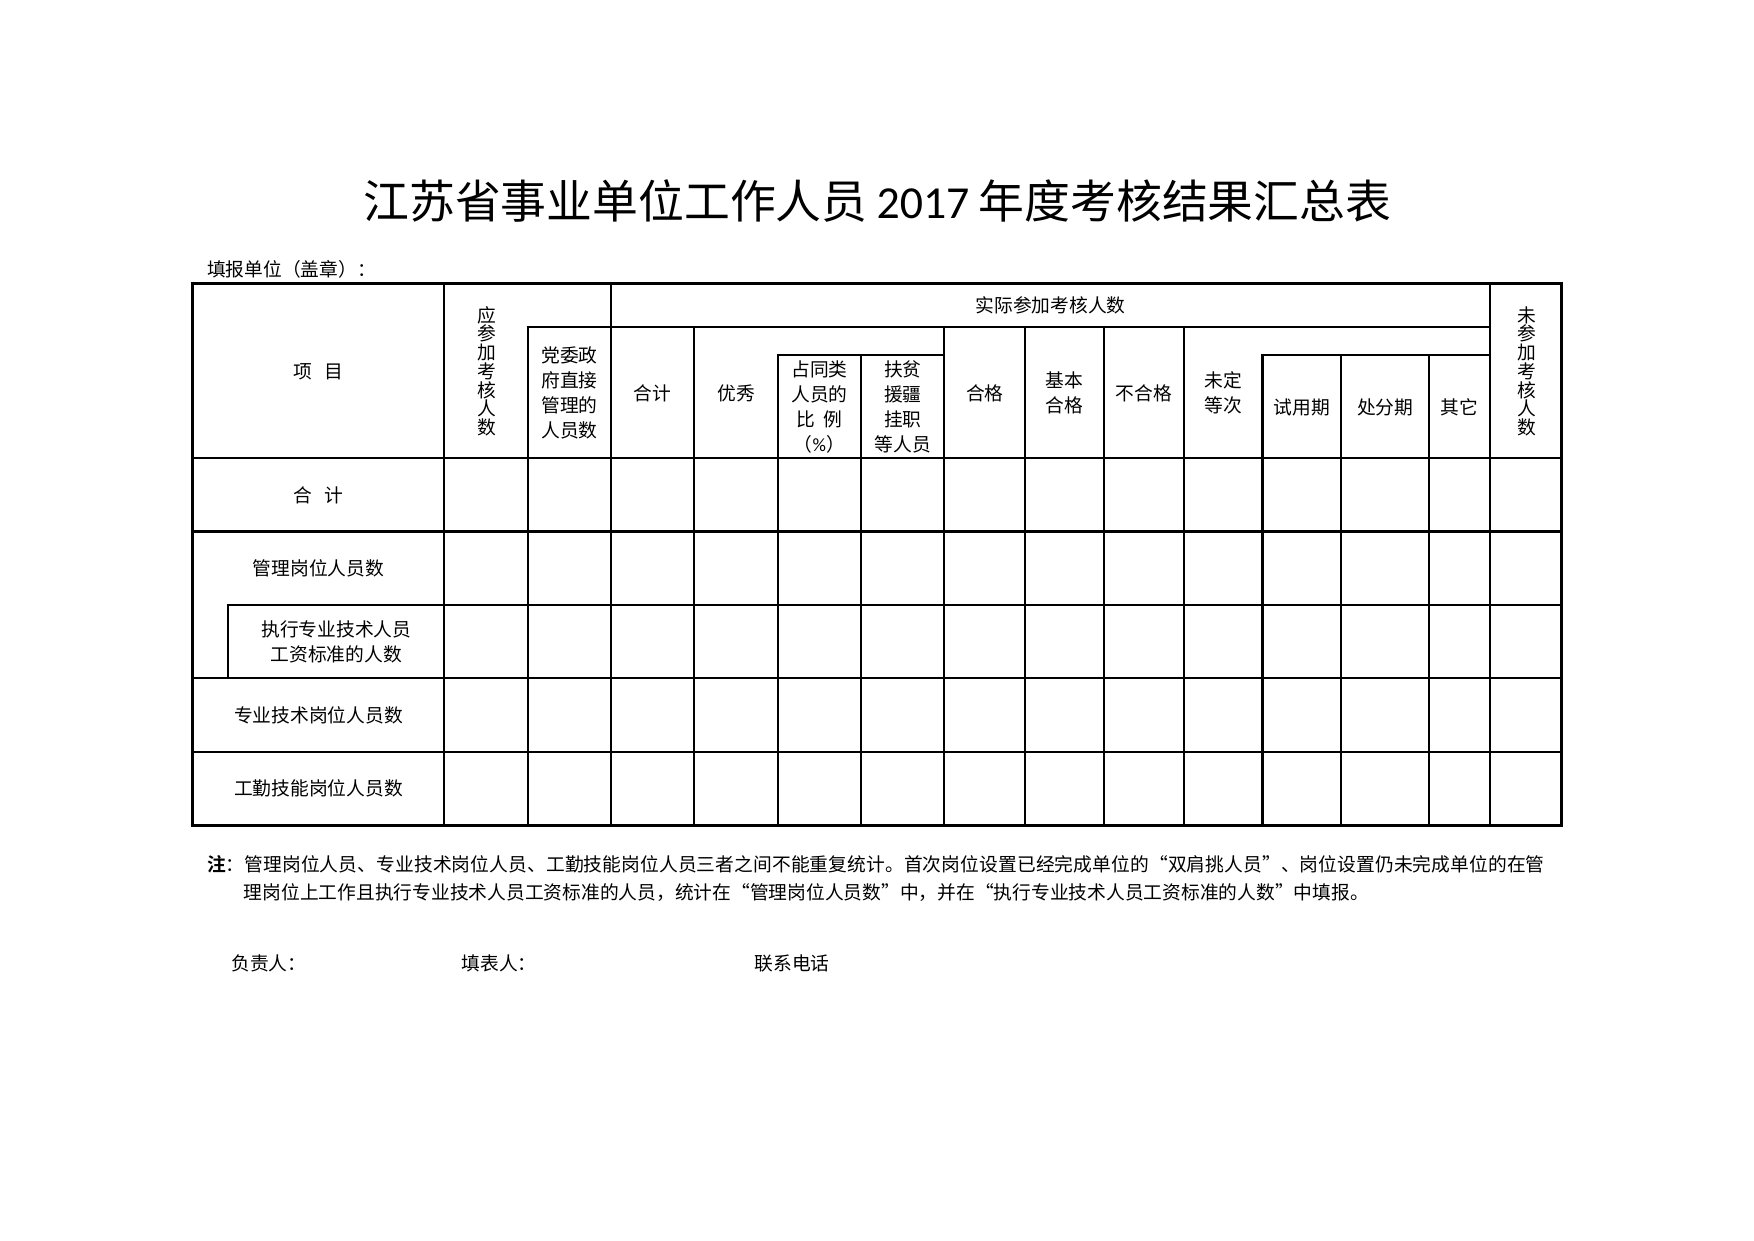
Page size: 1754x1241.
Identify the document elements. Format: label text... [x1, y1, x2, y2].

table_cell [612, 679, 693, 751]
table_cell [945, 679, 1024, 751]
table_cell [695, 533, 777, 604]
table_cell 管理岗位人员数 [194, 533, 443, 604]
table_cell [445, 606, 527, 677]
table_cell [445, 533, 527, 604]
table_cell [1264, 533, 1340, 604]
table_cell [1026, 606, 1103, 677]
text 负责人： 填表人： 联系电话 [231, 950, 1547, 975]
table_cell [1342, 459, 1428, 530]
table_cell [1185, 459, 1261, 530]
table_cell [612, 753, 693, 824]
table_cell 试用期 [1264, 356, 1340, 457]
table_cell 合计 [612, 328, 693, 457]
table_cell [695, 753, 777, 824]
table_cell 专业技术岗位人员数 [194, 679, 443, 751]
table_cell 合 计 [194, 459, 443, 530]
text 注：管理岗位人员、专业技术岗位人员、工勤技能岗位人员三者之间不能重复统计。首次岗位设置已经完成单位的“双肩挑人员”、岗位设置仍未完成单位的在管理岗位上工作且执行专业技术人员工资标准的人员，统计在“管理岗位人员数”中，并在“执行专业技术人员工资标准的人数”中填报。 [207, 850, 1547, 904]
table_cell [1105, 533, 1183, 604]
table_cell [945, 459, 1024, 530]
table_cell [1263, 328, 1489, 354]
table_cell [1491, 679, 1560, 751]
table_cell [778, 328, 943, 354]
text 填报单位（盖章）： [207, 255, 1547, 282]
table_cell [1342, 606, 1428, 677]
table_cell [862, 533, 943, 604]
table_cell [1185, 753, 1261, 824]
table_cell [1264, 679, 1340, 751]
table_cell [1430, 533, 1489, 604]
table_cell [779, 459, 860, 530]
table_cell 扶贫 援疆 挂职 等人员 [862, 356, 943, 457]
table_cell 占同类人员的比 例（%） [779, 356, 860, 457]
table_cell [445, 459, 527, 530]
table_cell 其它 [1430, 356, 1489, 457]
table_cell [1430, 459, 1489, 530]
table_cell [194, 604, 227, 677]
table_cell [1491, 459, 1560, 530]
table_cell [779, 606, 860, 677]
table_cell [529, 533, 610, 604]
table_cell [445, 679, 527, 751]
table_cell 未定 等次 [1185, 328, 1262, 457]
table_cell [1105, 459, 1183, 530]
table_cell 不合格 [1105, 328, 1183, 457]
table_cell [862, 459, 943, 530]
table_header 实际参加考核人数 [612, 285, 1489, 326]
table_cell [1105, 753, 1183, 824]
table_cell 执行专业技术人员 工资标准的人数 [229, 606, 443, 677]
table_cell 党委政府直接管理的人员数 [529, 328, 610, 457]
table_cell [612, 606, 693, 677]
table_cell [1026, 533, 1103, 604]
table_cell [1105, 606, 1183, 677]
table_cell [529, 679, 610, 751]
table_cell [1342, 533, 1428, 604]
table_cell [779, 533, 860, 604]
table_cell [1185, 606, 1261, 677]
table_cell [1105, 679, 1183, 751]
table_cell [862, 679, 943, 751]
table_cell [1430, 679, 1489, 751]
table_cell [862, 753, 943, 824]
text 江苏省事业单位工作人员2017年度考核结果汇总表 [207, 165, 1547, 232]
table_cell [1430, 753, 1489, 824]
table_header [528, 285, 610, 326]
table_cell 处分期 [1342, 356, 1428, 457]
table_cell [695, 679, 777, 751]
table_cell 工勤技能岗位人员数 [194, 753, 443, 824]
table_cell [445, 753, 527, 824]
table_cell [612, 459, 693, 530]
table_cell [529, 459, 610, 530]
table_cell [1342, 679, 1428, 751]
table_cell [1026, 753, 1103, 824]
table_cell [1264, 753, 1340, 824]
table_cell [529, 753, 610, 824]
table_cell 优秀 [695, 328, 778, 457]
table_cell [945, 753, 1024, 824]
table_cell [1264, 606, 1340, 677]
table_cell [695, 459, 777, 530]
table_cell [1026, 459, 1103, 530]
table_cell [612, 533, 693, 604]
table_cell [945, 533, 1024, 604]
table_cell [1342, 753, 1428, 824]
table_header 应参加考核人数 [445, 285, 528, 457]
table_cell [1491, 533, 1560, 604]
table_cell [529, 606, 610, 677]
table_cell [1491, 753, 1560, 824]
table_cell [1185, 679, 1261, 751]
table_cell [695, 606, 777, 677]
table_cell [1491, 606, 1560, 677]
table_cell [779, 753, 860, 824]
table_cell 基本 合格 [1026, 328, 1103, 457]
table_header 项 目 [194, 285, 443, 457]
table_header 未参加考核人数 [1491, 285, 1560, 457]
table_cell [1185, 533, 1261, 604]
table_cell [1026, 679, 1103, 751]
table_cell 合格 [945, 328, 1024, 457]
table_cell [862, 606, 943, 677]
table_cell [1264, 459, 1340, 530]
table_cell [945, 606, 1024, 677]
table_cell [1430, 606, 1489, 677]
table_cell [779, 679, 860, 751]
